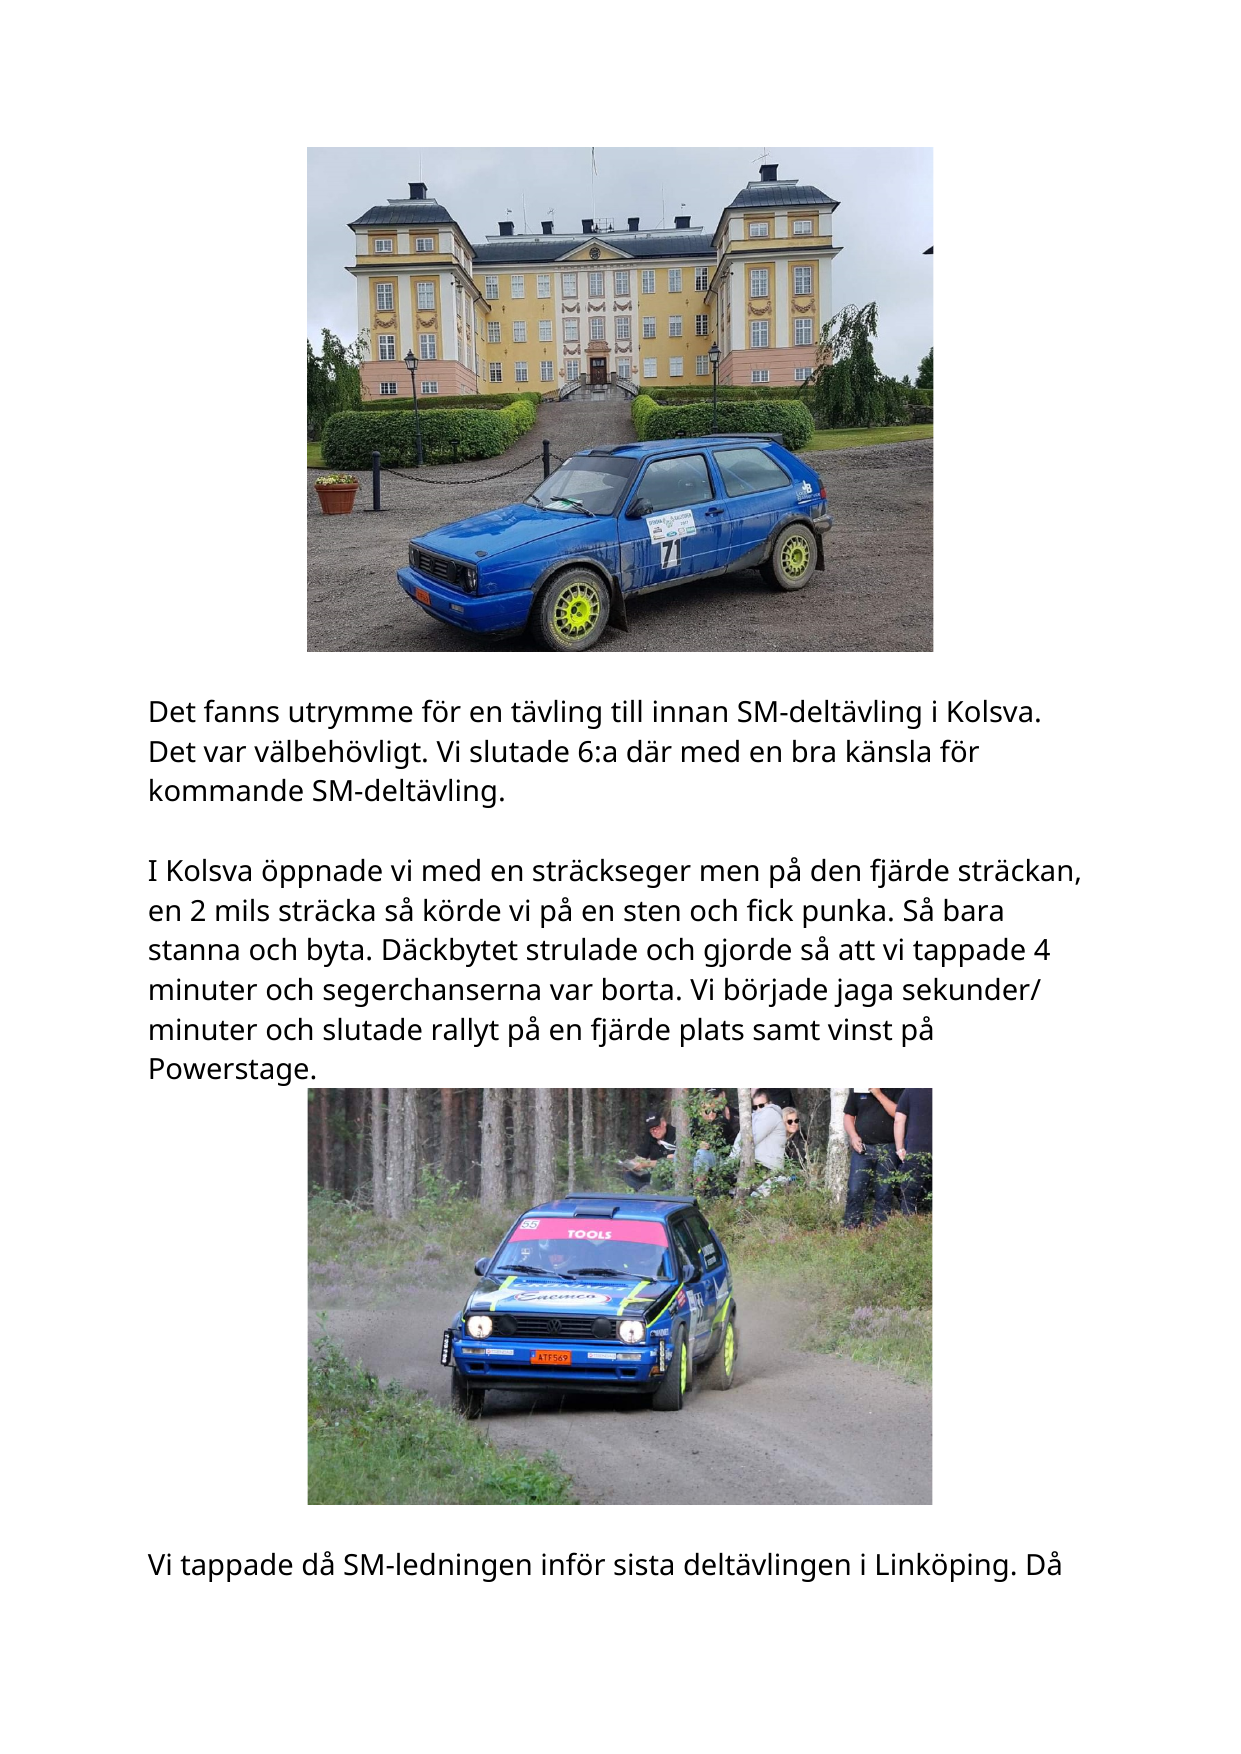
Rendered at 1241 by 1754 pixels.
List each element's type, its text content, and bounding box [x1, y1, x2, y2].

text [148, 1504, 1093, 1584]
picture [307, 1088, 933, 1505]
text Det fanns utrymme för en tävling till innan SM-deltävling i Kolsva. Det var välbehövligt. Vi slutade 6:a där med en bra känsla för kommande SM-deltävling. [148, 652, 1093, 810]
picture [307, 147, 934, 652]
text I Kolsva öppnade vi med en sträckseger men på den fjärde sträckan, en 2 mils sträcka så körde vi på en sten och fick punka. Så bara stanna och byta. Däckbytet strulade och gjorde så att vi tappade 4 minuter och segerchanserna var borta. Vi började jaga sekunder/ minuter och slutade rallyt på en fjärde plats samt vinst på Powerstage. [148, 810, 1093, 1088]
